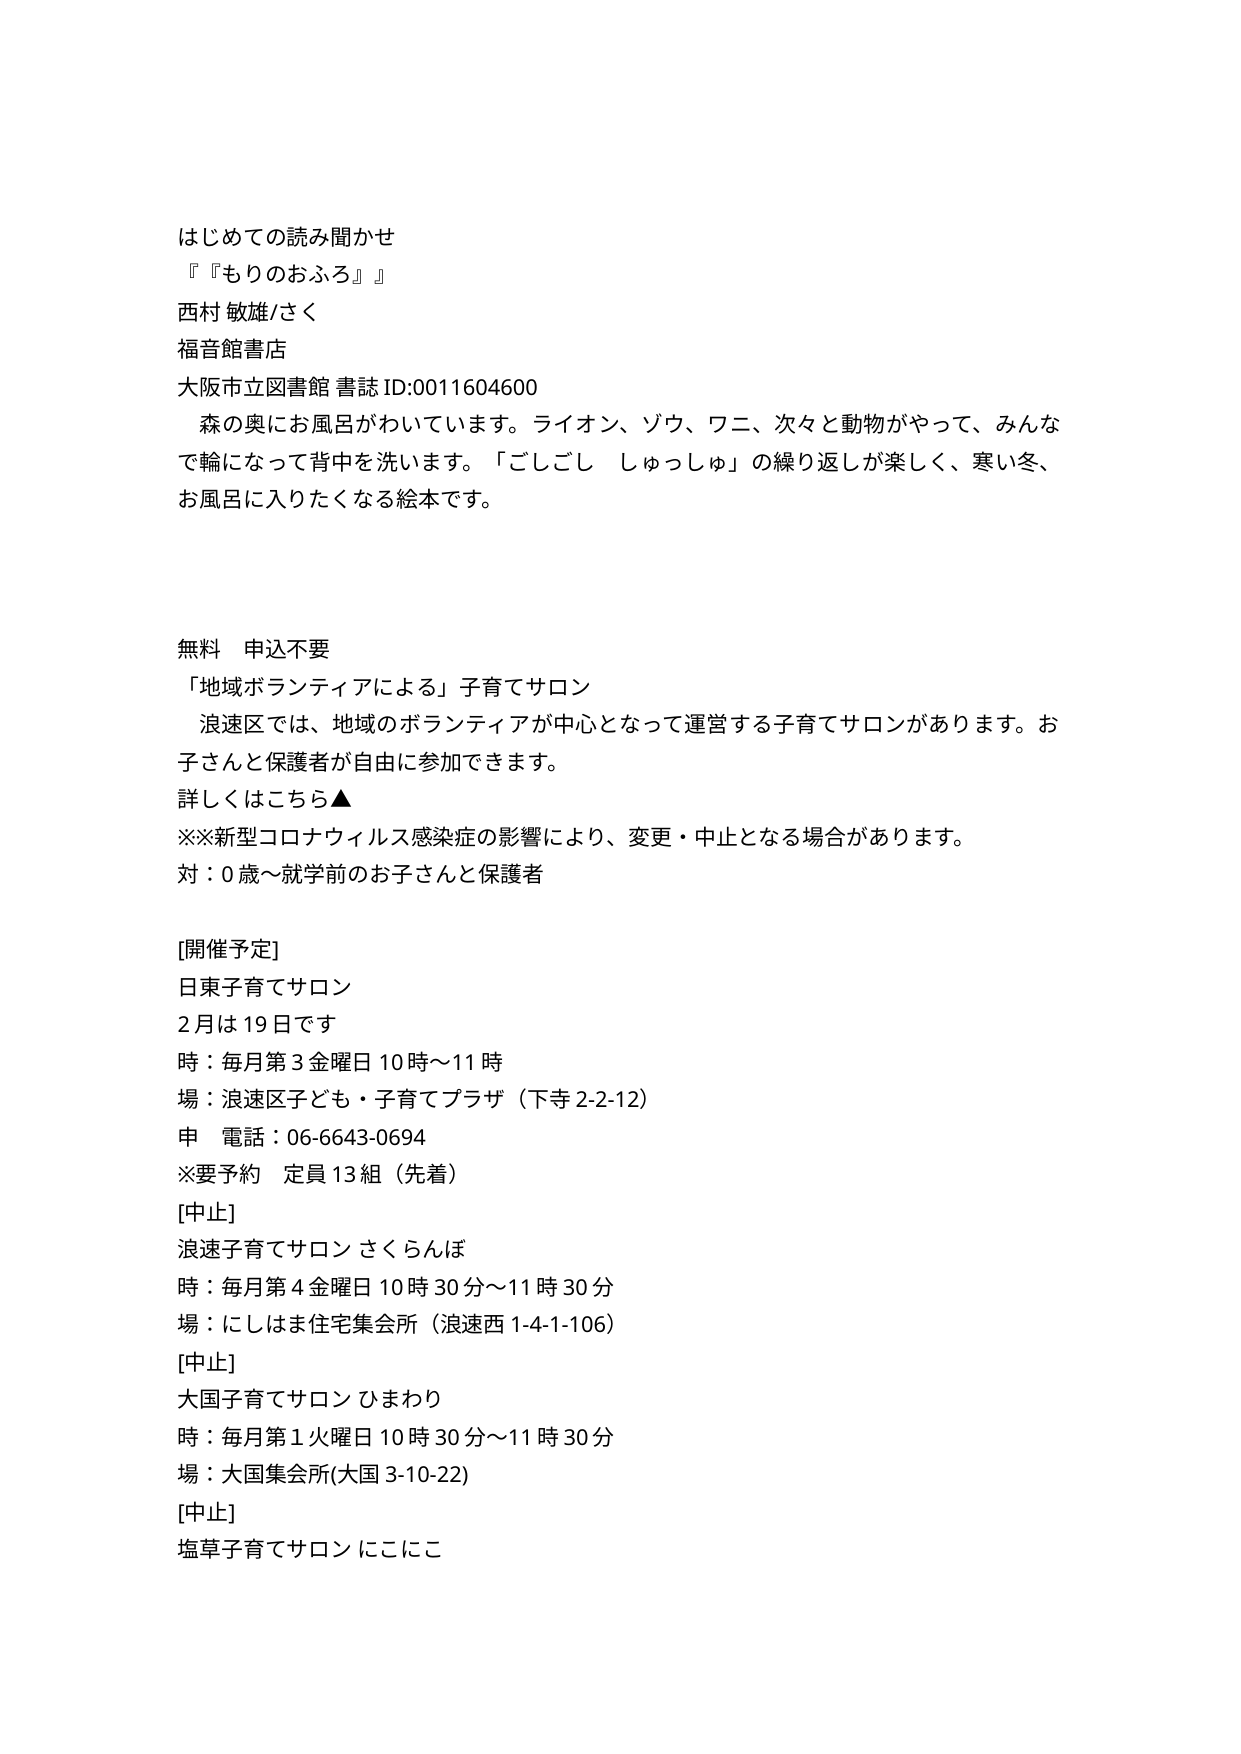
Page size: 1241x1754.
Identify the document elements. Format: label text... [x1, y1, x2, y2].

text 塩草子育てサロン にこにこ [177, 1529, 1063, 1567]
text 『『もりのおふろ』』 [177, 254, 1063, 292]
text はじめての読み聞かせ [177, 217, 1063, 254]
text 時：毎月第4金曜日 10時30分～11時30分 場：にしはま住宅集会所（浪速西1-4-1-106） [177, 1267, 1063, 1342]
text 大国子育てサロン ひまわり [177, 1379, 1063, 1417]
text 浪速区では、地域のボランティアが中心となって運営する子育てサロンがあります。お子さんと保護者が自由に参加できます。 [177, 704, 1063, 779]
text 詳しくはこちら▲ [177, 779, 1063, 817]
text [中止] [177, 1492, 1063, 1529]
text 「地域ボランティアによる」子育てサロン [177, 667, 1063, 704]
text 対：0歳〜就学前のお子さんと保護者 [開催予定] [177, 854, 1063, 967]
text 時：毎月第１火曜日 10時30分～11時30分 場：大国集会所(大国3-10-22) [177, 1417, 1063, 1492]
text 森の奥にお風呂がわいています。ライオン、ゾウ、ワニ、次々と動物がやって、みんなで輪になって背中を洗います。「ごしごし しゅっしゅ」の繰り返しが楽しく、寒い冬、お風呂に入りたくなる絵本です。 [177, 404, 1063, 517]
text [中止] [177, 1192, 1063, 1229]
text ※※新型コロナウィルス感染症の影響により、変更・中止となる場合があります。 [177, 817, 1063, 854]
text 2月は19日です [177, 1004, 1063, 1042]
text [中止] [177, 1342, 1063, 1379]
text 浪速子育てサロン さくらんぼ [177, 1229, 1063, 1267]
text 無料 申込不要 [177, 629, 1063, 667]
text 大阪市立図書館 書誌ID:0011604600 [177, 367, 1063, 404]
text 日東子育てサロン [177, 967, 1063, 1004]
text 西村 敏雄/さく 福音館書店 [177, 292, 1063, 367]
text 時：毎月第3金曜日 10時～11時 場：浪速区子ども・子育てプラザ（下寺2-2-12） 申 電話：06-6643-0694 ※要予約 定員13組（先着） [177, 1042, 1063, 1192]
